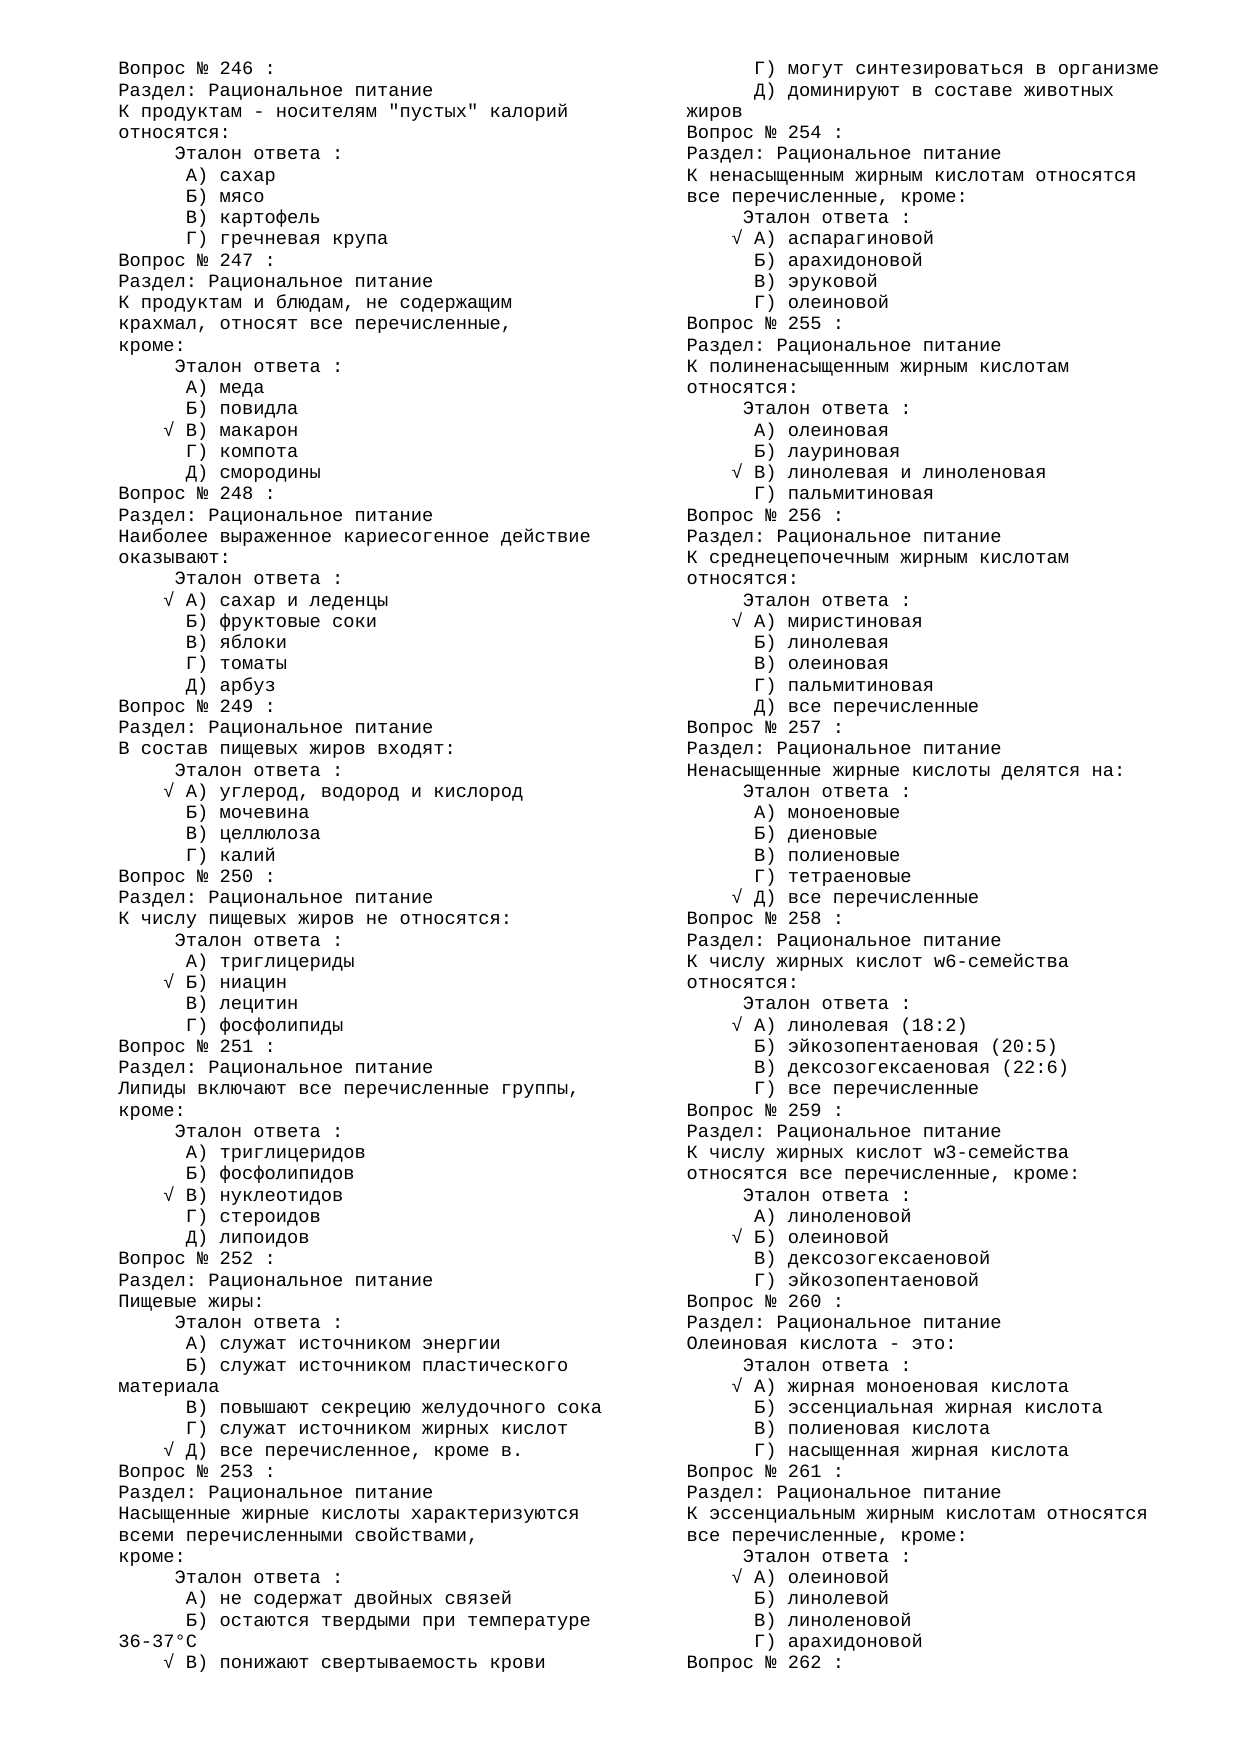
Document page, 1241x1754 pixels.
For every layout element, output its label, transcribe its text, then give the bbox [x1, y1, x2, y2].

text Г) эйкозопентаеновой [686, 1270, 1181, 1292]
text Вопрос № 249 : [118, 697, 613, 718]
text Б) фосфолипидов [118, 1164, 613, 1185]
text Вопрос № 255 : [686, 314, 1181, 335]
text Вопрос № 247 : [118, 250, 613, 272]
text Раздел: Рациональное питание [118, 505, 613, 527]
text Вопрос № 252 : [118, 1249, 613, 1270]
text Насыщенные жирные кислоты характеризуются всеми перечисленными свойствами, [118, 1504, 613, 1547]
text √ Б) ниацин [118, 973, 613, 994]
text √ В) понижают свертываемость крови [118, 1653, 613, 1674]
text Раздел: Рациональное питание [686, 930, 1181, 952]
text Раздел: Рациональное питание [686, 527, 1181, 548]
text А) линоленовой [686, 1207, 1181, 1228]
text Вопрос № 253 : [118, 1462, 613, 1483]
text √ Д) все перечисленные [686, 888, 1181, 909]
text А) служат источником энергии [118, 1334, 613, 1355]
text Б) эйкозопентаеновая (20:5) [686, 1037, 1181, 1058]
text А) моноеновые [686, 803, 1181, 824]
text Б) диеновые [686, 824, 1181, 845]
text Раздел: Рациональное питание [118, 272, 613, 293]
text Эталон ответа : [686, 1185, 1181, 1207]
text В состав пищевых жиров входят: [118, 739, 613, 760]
text Г) все перечисленные [686, 1079, 1181, 1100]
text Г) пальмитиновая [686, 484, 1181, 505]
text Д) липоидов [118, 1228, 613, 1249]
text К эссенциальным жирным кислотам относятся все перечисленные, кроме: [686, 1504, 1181, 1547]
text Б) мочевина [118, 803, 613, 824]
text √ В) макарон [118, 420, 613, 442]
text Б) линолевая [686, 633, 1181, 654]
text В) повышают секрецию желудочного сока [118, 1398, 613, 1419]
text Г) олеиновой [686, 293, 1181, 314]
text В) яблоки [118, 633, 613, 654]
text Эталон ответа : [118, 1122, 613, 1143]
text Г) могут синтезироваться в организме [686, 59, 1181, 80]
text Эталон ответа : [118, 760, 613, 782]
text Раздел: Рациональное питание [118, 1270, 613, 1292]
text К числу жирных кислот w6-семейства относятся: [686, 952, 1181, 994]
text √ Д) все перечисленное, кроме в. [118, 1440, 613, 1462]
text √ А) миристиновая [686, 612, 1181, 633]
text А) триглицеридов [118, 1143, 613, 1164]
text К числу пищевых жиров не относятся: [118, 909, 613, 930]
text Раздел: Рациональное питание [118, 80, 613, 102]
text В) олеиновая [686, 654, 1181, 675]
text √ А) линолевая (18:2) [686, 1015, 1181, 1037]
text Б) линолевой [686, 1589, 1181, 1610]
text Г) насыщенная жирная кислота [686, 1440, 1181, 1462]
text √ В) нуклеотидов [118, 1185, 613, 1207]
text √ Б) олеиновой [686, 1228, 1181, 1249]
text К полиненасыщенным жирным кислотам относятся: [686, 357, 1181, 399]
text Б) служат источником пластического материала [118, 1355, 613, 1398]
text Вопрос № 246 : [118, 59, 613, 80]
text Вопрос № 261 : [686, 1462, 1181, 1483]
text Эталон ответа : [118, 357, 613, 378]
text Г) калий [118, 845, 613, 867]
text Вопрос № 256 : [686, 505, 1181, 527]
text кроме: [118, 1547, 613, 1568]
text В) полиеновая кислота [686, 1419, 1181, 1440]
text В) дексозогексаеновой [686, 1249, 1181, 1270]
text Вопрос № 258 : [686, 909, 1181, 930]
text Эталон ответа : [686, 399, 1181, 420]
text Г) пальмитиновая [686, 675, 1181, 697]
text К ненасыщенным жирным кислотам относятся все перечисленные, кроме: [686, 165, 1181, 208]
text Раздел: Рациональное питание [118, 718, 613, 739]
text А) сахар [118, 165, 613, 187]
text Раздел: Рациональное питание [118, 1483, 613, 1504]
text √ А) олеиновой [686, 1568, 1181, 1589]
text √ А) жирная моноеновая кислота [686, 1377, 1181, 1398]
text Б) остаются твердыми при температуре 36-37°С [118, 1610, 613, 1653]
text Раздел: Рациональное питание [686, 1483, 1181, 1504]
text Вопрос № 254 : [686, 123, 1181, 144]
text Г) стероидов [118, 1207, 613, 1228]
text Вопрос № 250 : [118, 867, 613, 888]
text √ А) аспарагиновой [686, 229, 1181, 250]
text Д) смородины [118, 463, 613, 484]
text Эталон ответа : [686, 994, 1181, 1015]
text Раздел: Рациональное питание [686, 144, 1181, 165]
text Эталон ответа : [686, 590, 1181, 612]
text А) меда [118, 378, 613, 399]
text В) дексозогексаеновая (22:6) [686, 1058, 1181, 1079]
text Д) арбуз [118, 675, 613, 697]
text Г) томаты [118, 654, 613, 675]
text Д) доминируют в составе животных жиров [686, 80, 1181, 123]
text √ В) линолевая и линоленовая [686, 463, 1181, 484]
text Вопрос № 259 : [686, 1100, 1181, 1122]
text А) не содержат двойных связей [118, 1589, 613, 1610]
text Вопрос № 248 : [118, 484, 613, 505]
text В) эруковой [686, 272, 1181, 293]
text Наиболее выраженное кариесогенное действие оказывают: [118, 527, 613, 569]
text Раздел: Рациональное питание [118, 1058, 613, 1079]
text Эталон ответа : [686, 1547, 1181, 1568]
text В) полиеновые [686, 845, 1181, 867]
text Эталон ответа : [118, 930, 613, 952]
text Ненасыщенные жирные кислоты делятся на: [686, 760, 1181, 782]
text Эталон ответа : [118, 144, 613, 165]
text Г) гречневая крупа [118, 229, 613, 250]
text Эталон ответа : [118, 569, 613, 590]
text Эталон ответа : [118, 1313, 613, 1334]
text Г) компота [118, 442, 613, 463]
text Раздел: Рациональное питание [686, 1313, 1181, 1334]
text Пищевые жиры: [118, 1292, 613, 1313]
text Раздел: Рациональное питание [686, 335, 1181, 357]
text Д) все перечисленные [686, 697, 1181, 718]
text К среднецепочечным жирным кислотам относятся: [686, 548, 1181, 590]
text Раздел: Рациональное питание [686, 739, 1181, 760]
text Раздел: Рациональное питание [686, 1122, 1181, 1143]
text В) картофель [118, 208, 613, 229]
text Б) арахидоновой [686, 250, 1181, 272]
text Вопрос № 262 : [686, 1653, 1181, 1674]
text Вопрос № 257 : [686, 718, 1181, 739]
text Г) арахидоновой [686, 1632, 1181, 1653]
text Липиды включают все перечисленные группы, кроме: [118, 1079, 613, 1122]
text Эталон ответа : [118, 1568, 613, 1589]
text К продуктам - носителям "пустых" калорий относятся: [118, 102, 613, 144]
text Вопрос № 251 : [118, 1037, 613, 1058]
text К продуктам и блюдам, не содержащим крахмал, относят все перечисленные, [118, 293, 613, 335]
text Г) служат источником жирных кислот [118, 1419, 613, 1440]
text Эталон ответа : [686, 208, 1181, 229]
text Б) фруктовые соки [118, 612, 613, 633]
text Б) эссенциальная жирная кислота [686, 1398, 1181, 1419]
text А) триглицериды [118, 952, 613, 973]
text √ А) сахар и леденцы [118, 590, 613, 612]
text В) линоленовой [686, 1610, 1181, 1632]
text Б) лауриновая [686, 442, 1181, 463]
text Б) мясо [118, 187, 613, 208]
text Вопрос № 260 : [686, 1292, 1181, 1313]
text Раздел: Рациональное питание [118, 888, 613, 909]
text кроме: [118, 335, 613, 357]
text А) олеиновая [686, 420, 1181, 442]
text К числу жирных кислот w3-семейства относятся все перечисленные, кроме: [686, 1143, 1181, 1185]
text Олеиновая кислота - это: [686, 1334, 1181, 1355]
text В) лецитин [118, 994, 613, 1015]
text Эталон ответа : [686, 1355, 1181, 1377]
text Эталон ответа : [686, 782, 1181, 803]
text Г) фосфолипиды [118, 1015, 613, 1037]
text √ А) углерод, водород и кислород [118, 782, 613, 803]
text Б) повидла [118, 399, 613, 420]
text В) целлюлоза [118, 824, 613, 845]
text Г) тетраеновые [686, 867, 1181, 888]
